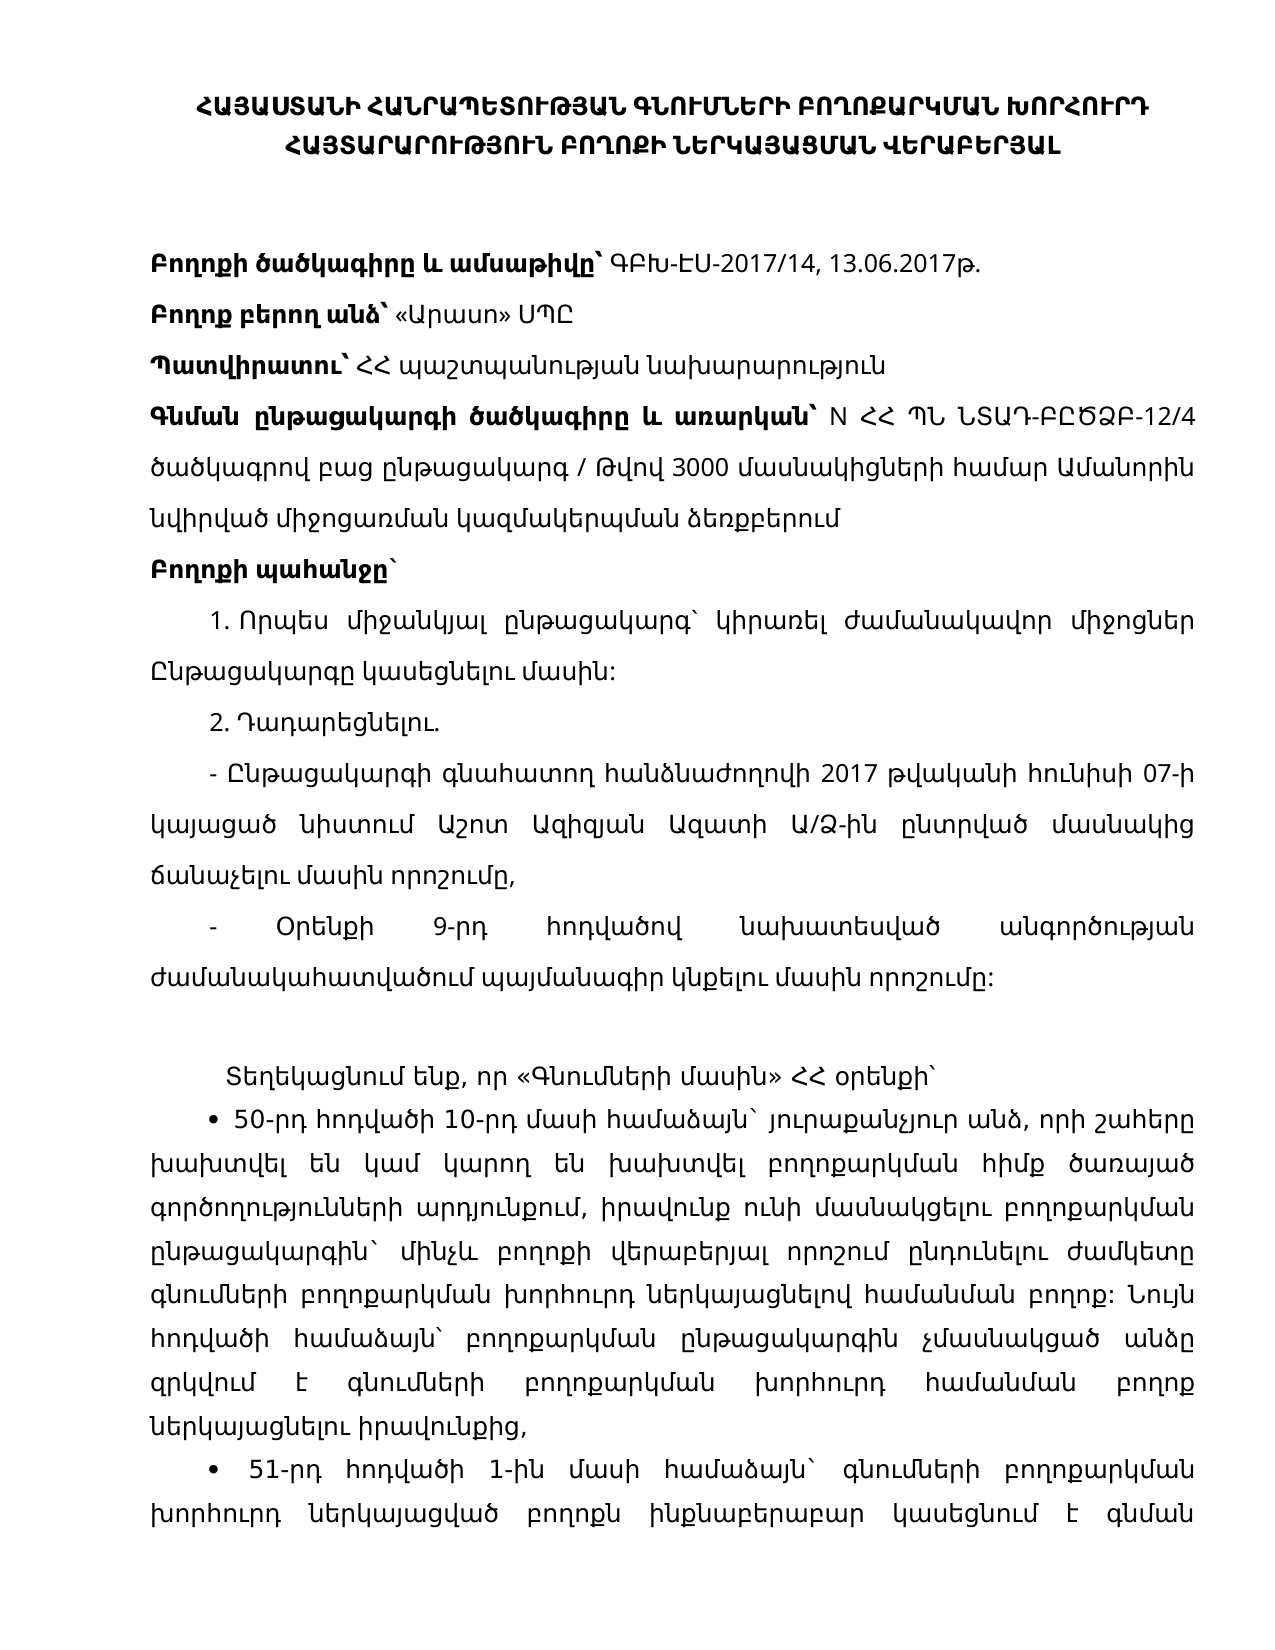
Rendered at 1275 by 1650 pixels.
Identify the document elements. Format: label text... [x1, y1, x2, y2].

list 50-րդ հոդվածի 10-րդ մասի համաձայն` յուրաքանչյուր անձ, որի շահերը խախտվել են կամ կարող են խախտվել բողոքարկման հիմք ծառայած գործողությունների արդյունքում, իրավունք ունի մասնակցելու բողոքարկման ընթացակարգին` մինչև բողոքի վերաբերյալ որոշում ընդունելու ժամկետը գնումների բողոքարկման խորհուրդ ներկայացնելով համանման բողոք: Նույն հոդվածի համաձայն՝ բողոքարկման ընթացակարգին չմասնակցած անձը զրկվում է գնումների բողոքարկման խորհուրդ համանման բողոք ներկայացնելու իրավունքից, [150, 1106, 1196, 1441]
text Բողոք բերող անձ՝ «Արասո» ՍՊԸ [150, 296, 1196, 330]
text Գնման ընթացակարգի ծածկագիրը և առարկան՝ N ՀՀ ՊՆ ՆՏԱԴ-ԲԸԾՁԲ-12/4 ծածկագրով բաց ընթացակարգ / Թվով 3000 մասնակիցների համար Ամանորին նվիրված միջոցառման կազմակերպման ձեռքբերում [150, 398, 1196, 534]
text ՀԱՅՏԱՐԱՐՈՒԹՅՈՒՆ ԲՈՂՈՔԻ ՆԵՐԿԱՅԱՑՄԱՆ ՎԵՐԱԲԵՐՅԱԼ [150, 128, 1196, 162]
text Բողոքի պահանջը` [150, 552, 1196, 586]
text - Ընթացակարգի գնահատող հանձնաժողովի 2017 թվականի հունիսի 07-ի կայացած նիստում Աշոտ Ազիզյան Ազատի Ա/Ձ-ին ընտրված մասնակից ճանաչելու մասին որոշումը, [150, 756, 1196, 892]
text Բողոքի ծածկագիրը և ամսաթիվը՝ ԳԲԽ-ԷՍ-2017/14, 13.06.2017թ. [150, 245, 1196, 279]
text ՀԱՅԱՍՏԱՆԻ ՀԱՆՐԱՊԵՏՈՒԹՅԱՆ ԳՆՈՒՄՆԵՐԻ ԲՈՂՈՔԱՐԿՄԱՆ ԽՈՐՀՈՒՐԴ [150, 89, 1196, 123]
text 1. Որպես միջանկյալ ընթացակարգ` կիրառել ժամանակավոր միջոցներ Ընթացակարգը կասեցնելու մասին: [150, 603, 1196, 688]
text 2. Դադարեցնելու. [150, 705, 1196, 739]
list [150, 1456, 1196, 1529]
text - Օրենքի 9-րդ հոդվածով նախատեսված անգործության ժամանակահատվածում պայմանագիր կնքելու մասին որոշումը: [150, 909, 1196, 994]
text Պատվիրատու՝ ՀՀ պաշտպանության նախարարություն [150, 347, 1196, 381]
text Տեղեկացնում ենք, որ «Գնումների մասին» ՀՀ օրենքի՝ [150, 1062, 1196, 1091]
